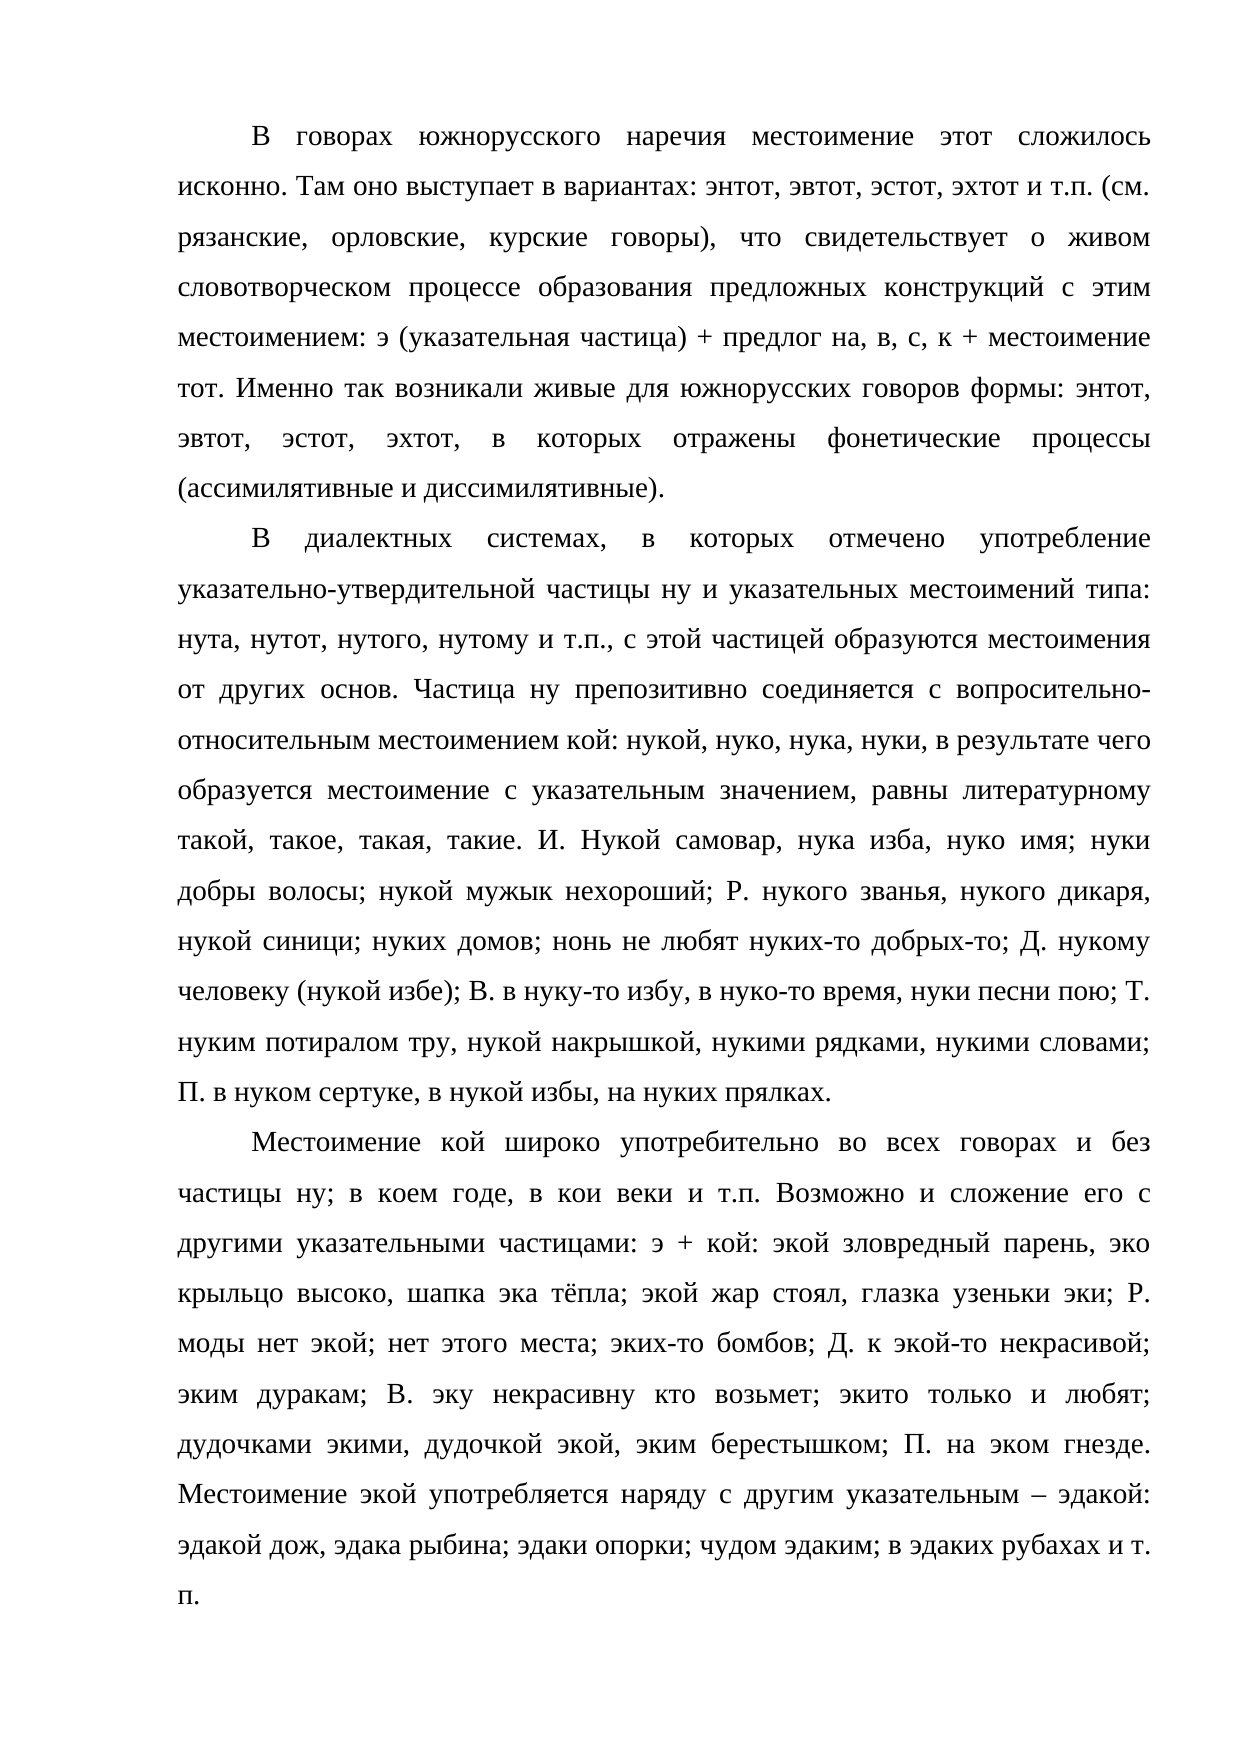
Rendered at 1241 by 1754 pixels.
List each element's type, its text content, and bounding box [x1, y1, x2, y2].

text В диалектных системах, в которых отмечено употребление указательно-утвердительной частицы ну и указательных местоимений типа: нута, нутот, нутого, нутому и т.п., с этой частицей образуются местоимения от других основ. Частица ну препозитивно соединяется с вопросительно-относительным местоимением кой: нукой, нуко, нука, нуки, в результате чего образуется местоимение с указательным значением, равны литературному такой, такое, такая, такие. И. Нукой самовар, нука изба, нуко имя; нуки добры волосы; нукой мужык нехороший; Р. нукого званья, нукого дикаря, нукой синици; нуких домов; нонь не любят нуких-то добрых-то; Д. нукому человеку (нукой избе); В. в нуку-то избу, в нуко-то время, нуки песни пою; Т. нуким потиралом тру, нукой накрышкой, нукими рядками, нукими словами; П. в нуком сертуке, в нукой избы, на нуких прялках. [177, 521, 1152, 1108]
text Местоимение кой широко употребительно во всех говорах и без частицы ну; в коем годе, в кои веки и т.п. Возможно и сложение его с другими указательными частицами: э + кой: экой зловредный парень, эко крыльцо высоко, шапка эка тёпла; экой жар стоял, глазка узеньки эки; Р. моды нет экой; нет этого места; эких-то бомбов; Д. к экой-то некрасивой; эким дуракам; В. эку некрасивну кто возьмет; экито только и любят; дудочками экими, дудочкой экой, эким берестышком; П. на эком гнезде. Местоимение экой употребляется наряду с другим указательным – эдакой: эдакой дож, эдака рыбина; эдаки опорки; чудом эдаким; в эдаких рубахах и т. п. [177, 1124, 1152, 1611]
text В говорах южнорусского наречия местоимение этот сложилось исконно. Там оно выступает в вариантах: энтот, эвтот, эстот, эхтот и т.п. (см. рязанские, орловские, курские говоры), что свидетельствует о живом словотворческом процессе образования предложных конструкций с этим местоимением: э (указательная частица) + предлог на, в, с, к + местоимение тот. Именно так возникали живые для южнорусских говоров формы: энтот, эвтот, эстот, эхтот, в которых отражены фонетические процессы (ассимилятивные и диссимилятивные). [177, 118, 1152, 504]
